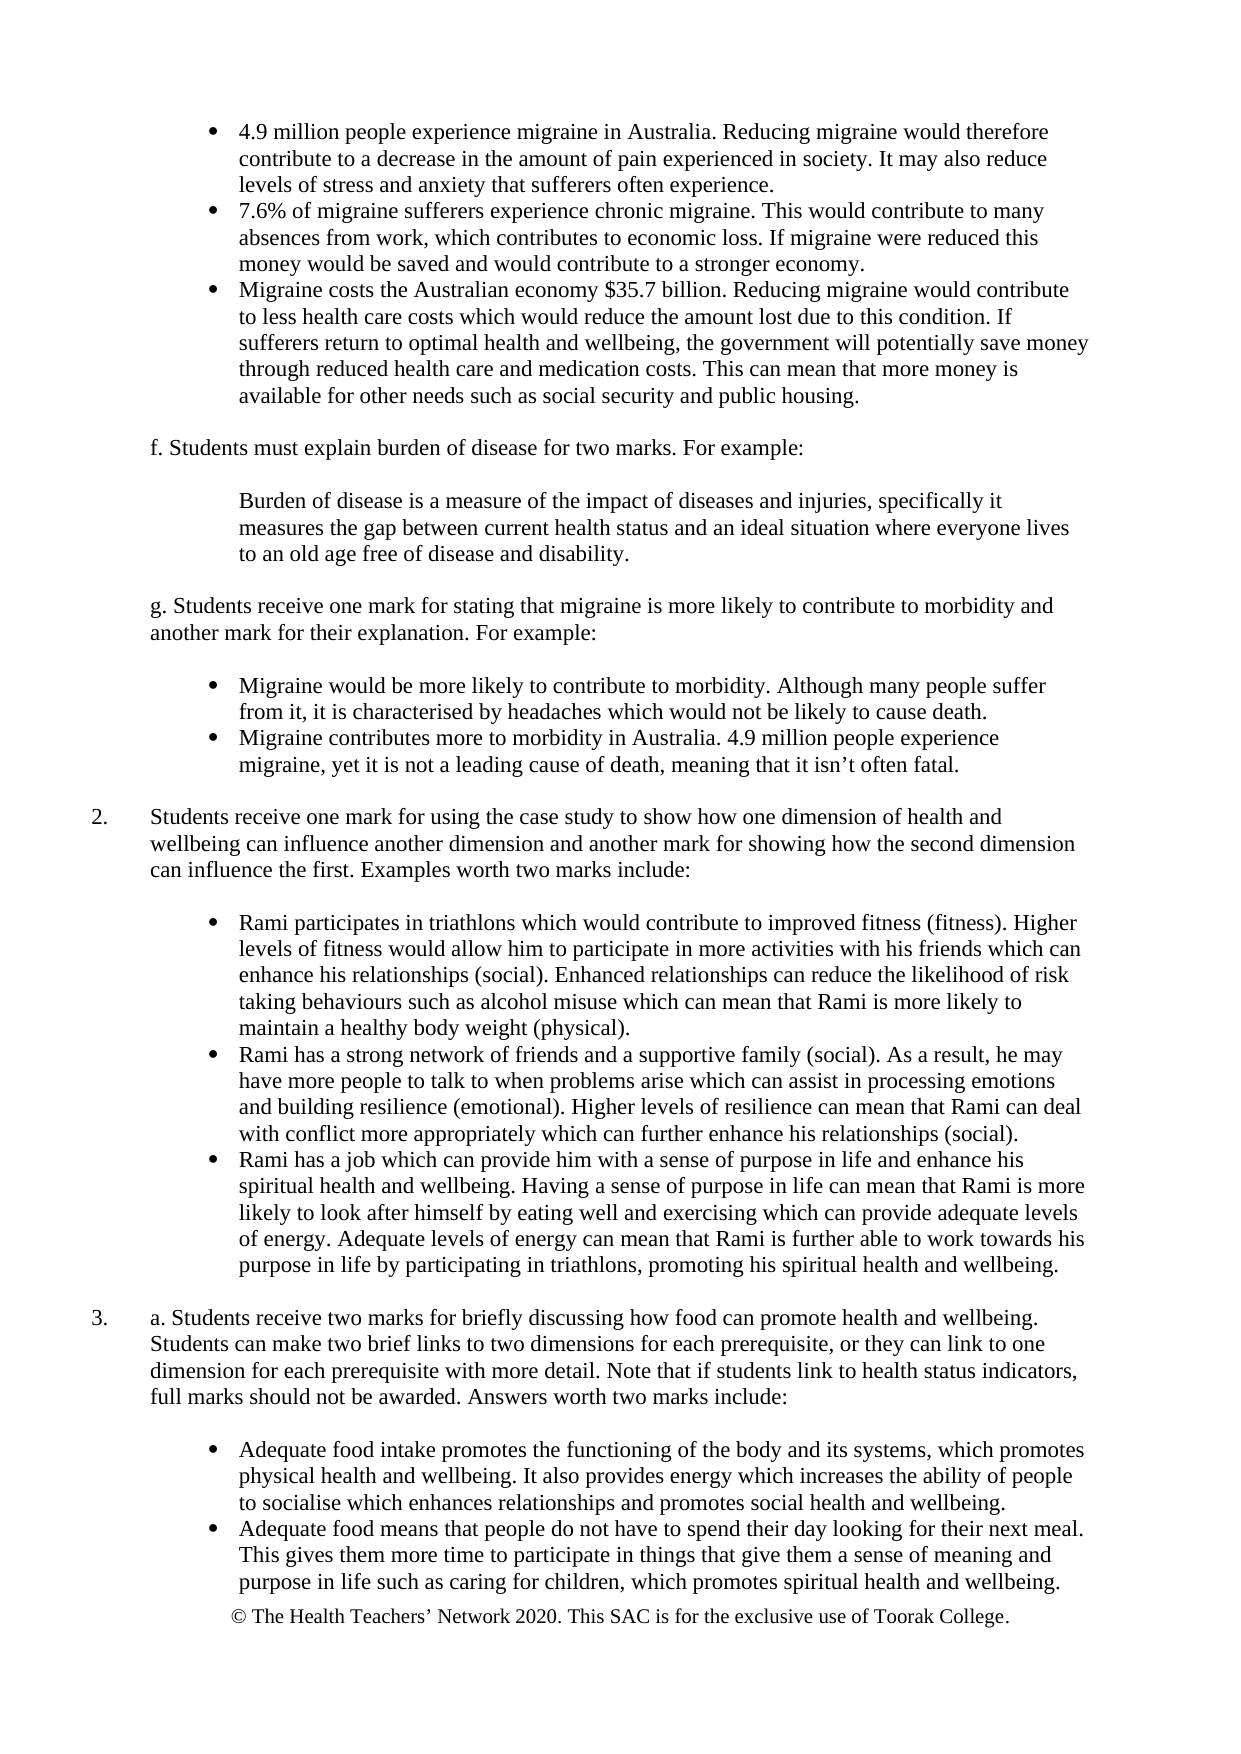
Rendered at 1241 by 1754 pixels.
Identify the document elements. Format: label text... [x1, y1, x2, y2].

list 4.9 million people experience migraine in Australia. Reducing migraine would therefore contribute to a decrease in the amount of pain experienced in society. It may also reduce levels of stress and anxiety that sufferers often experience. [209, 118, 1090, 197]
list Students receive one mark for using the case study to show how one dimension of health and wellbeing can influence another dimension and another mark for showing how the second dimension can influence the first. Examples worth two marks include: [91, 803, 1090, 882]
list Adequate food intake promotes the functioning of the body and its systems, which promotes physical health and wellbeing. It also provides energy which increases the ability of people to socialise which enhances relationships and promotes social health and wellbeing. [209, 1436, 1090, 1515]
list Migraine would be more likely to contribute to morbidity. Although many people suffer from it, it is characterised by headaches which would not be likely to cause death. [209, 672, 1090, 724]
list Migraine costs the Australian economy $35.7 billion. Reducing migraine would contribute to less health care costs which would reduce the amount lost due to this condition. If sufferers return to optimal health and wellbeing, the government will potentially save money through reduced health care and medication costs. This can mean that more money is available for other needs such as social security and public housing. [209, 276, 1090, 408]
list Rami participates in triathlons which would contribute to improved fitness (fitness). Higher levels of fitness would allow him to participate in more activities with his friends which can enhance his relationships (social). Enhanced relationships can reduce the likelihood of risk taking behaviours such as alcohol misuse which can mean that Rami is more likely to maintain a healthy body weight (physical). [209, 909, 1090, 1041]
list Rami has a job which can provide him with a sense of purpose in life and enhance his spiritual health and wellbeing. Having a sense of purpose in life can mean that Rami is more likely to look after himself by eating well and exercising which can provide adequate levels of energy. Adequate levels of energy can mean that Rami is further able to work towards his purpose in life by participating in triathlons, promoting his spiritual health and wellbeing. [209, 1146, 1090, 1278]
list Adequate food means that people do not have to spend their day looking for their next meal. This gives them more time to participate in things that give them a sense of meaning and purpose in life such as caring for children, which promotes spiritual health and wellbeing. [209, 1515, 1090, 1594]
list 7.6% of migraine sufferers experience chronic migraine. This would contribute to many absences from work, which contributes to economic loss. If migraine were reduced this money would be saved and would contribute to a stronger economy. [209, 197, 1090, 276]
text f. Students must explain burden of disease for two marks. For example: [150, 434, 1090, 461]
text g. Students receive one mark for stating that migraine is more likely to contribute to morbidity and another mark for their explanation. For example: [150, 593, 1090, 645]
list a. Students receive two marks for briefly discussing how food can promote health and wellbeing. Students can make two brief links to two dimensions for each prerequisite, or they can link to one dimension for each prerequisite with more detail. Note that if students link to health status indicators, full marks should not be awarded. Answers worth two marks include: [91, 1304, 1090, 1409]
text Burden of disease is a measure of the impact of diseases and injuries, specifically it measures the gap between current health status and an ideal situation where everyone lives to an old age free of disease and disability. [239, 487, 1090, 566]
list Rami has a strong network of friends and a supportive family (social). As a result, he may have more people to talk to when problems arise which can assist in processing emotions and building resilience (emotional). Higher levels of resilience can mean that Rami can deal with conflict more appropriately which can further enhance his relationships (social). [209, 1041, 1090, 1146]
list Migraine contributes more to morbidity in Australia. 4.9 million people experience migraine, yet it is not a leading cause of death, meaning that it isn’t often fatal. [209, 724, 1090, 777]
